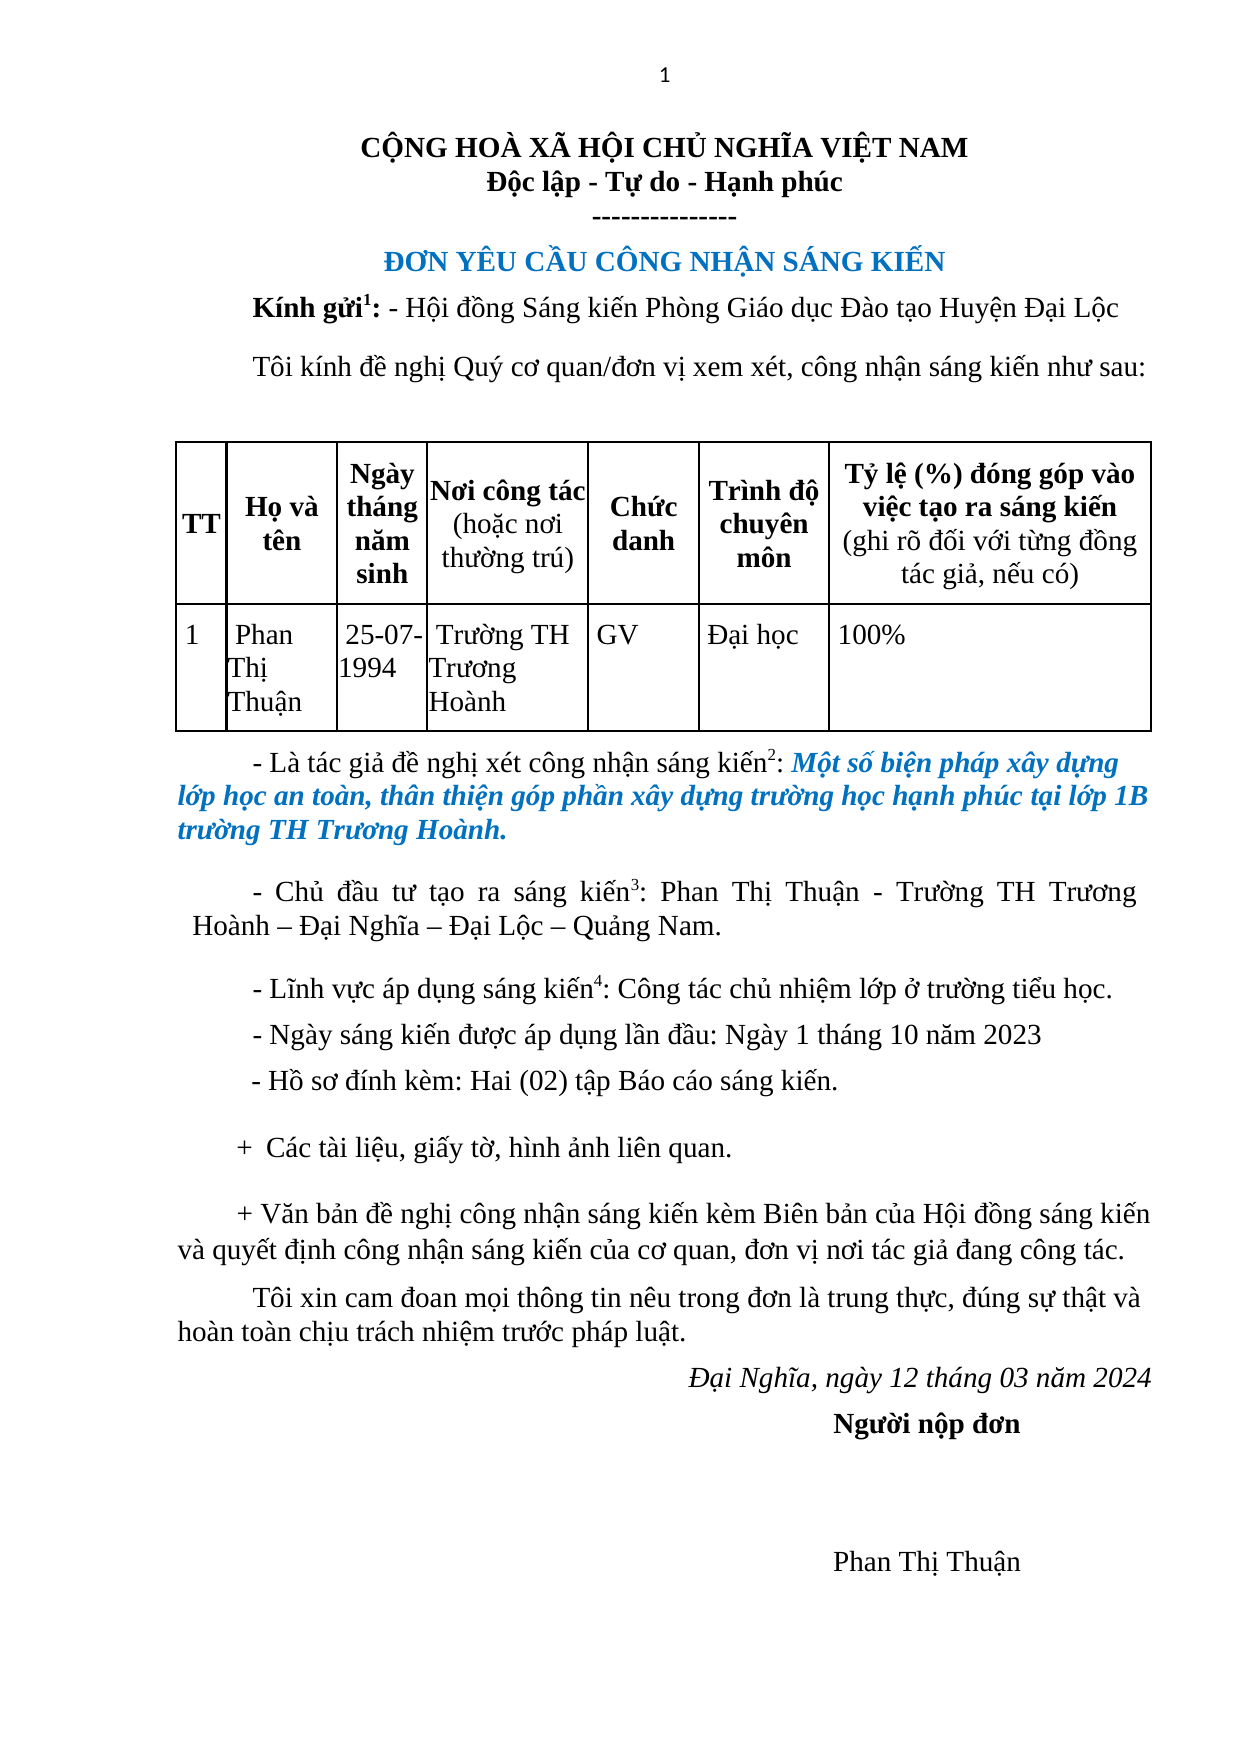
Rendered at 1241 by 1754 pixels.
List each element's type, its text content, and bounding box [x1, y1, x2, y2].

table_header Trình độ chuyên môn [700, 443, 828, 602]
table_cell Trường TH Trương Hoành [428, 605, 587, 730]
table_header Nơi công tác (hoặc nơi thường trú) [428, 443, 587, 602]
text và quyết định công nhận sáng kiến của cơ quan, đơn vị nơi tác giả đang công tác. [177, 1232, 1187, 1266]
text - Là tác giả đề nghị xét công nhận sáng kiến2: Một số biện pháp xây dựng lớp học an toàn, thân thiện góp phần xây dựng trường học hạnh phúc tại lớp 1B trường TH Trương Hoành. [177, 745, 1152, 845]
text - Ngày sáng kiến được áp dụng lần đầu: Ngày 1 tháng 10 năm 2023 [177, 1017, 1152, 1050]
text Tôi kính đề nghị Quý cơ quan/đơn vị xem xét, công nhận sáng kiến như sau: [177, 349, 1152, 383]
table_cell 25-07-1994 [338, 605, 426, 730]
table_cell Phan Thị Thuận [228, 605, 336, 730]
text - Lĩnh vực áp dụng sáng kiến4: Công tác chủ nhiệm lớp ở trường tiểu học. [177, 971, 1152, 1004]
text Đại Nghĩa, ngày 12 tháng 03 năm 2024 [177, 1360, 1152, 1393]
text + Văn bản đề nghị công nhận sáng kiến kèm Biên bản của Hội đồng sáng kiến [236, 1197, 1187, 1230]
table_header Chức danh [589, 443, 698, 602]
table_header Tỷ lệ (%) đóng góp vào việc tạo ra sáng kiến (ghi rõ đối với từng đồng tác giả, nếu có) [830, 443, 1150, 602]
text - Hồ sơ đính kèm: Hai (02) tập Báo cáo sáng kiến. [251, 1063, 1187, 1096]
text Tôi xin cam đoan mọi thông tin nêu trong đơn là trung thực, đúng sự thật và hoàn toàn chịu trách nhiệm trước pháp luật. [177, 1280, 1152, 1347]
list Các tài liệu, giấy tờ, hình ảnh liên quan. [236, 1130, 1187, 1163]
table_cell GV [589, 605, 698, 730]
table_cell 1 [177, 605, 225, 730]
text Phan Thị Thuận [702, 1544, 1152, 1577]
table_header TT [177, 443, 225, 602]
text CỘNG HOÀ XÃ HỘI CHỦ NGHĨA VIỆT NAM Độc lập - Tự do - Hạnh phúc --------------- [177, 131, 1152, 231]
text Người nộp đơn [702, 1406, 1152, 1439]
text ĐƠN YÊU CẦU CÔNG NHẬN SÁNG KIẾN [177, 244, 1152, 277]
table_header Ngày tháng năm sinh [338, 443, 426, 602]
text Kính gửi1: - Hội đồng Sáng kiến Phòng Giáo dục Đào tạo Huyện Đại Lộc [177, 290, 1146, 323]
table_cell Đại học [700, 605, 828, 730]
list - Chủ đầu tư tạo ra sáng kiến3: Phan Thị Thuận - Trường TH Trương Hoành – Đại Nghĩa – Đại Lộc – Quảng Nam. [192, 874, 1137, 942]
table_cell 100% [830, 605, 1150, 730]
table_header Họ và tên [228, 443, 336, 602]
